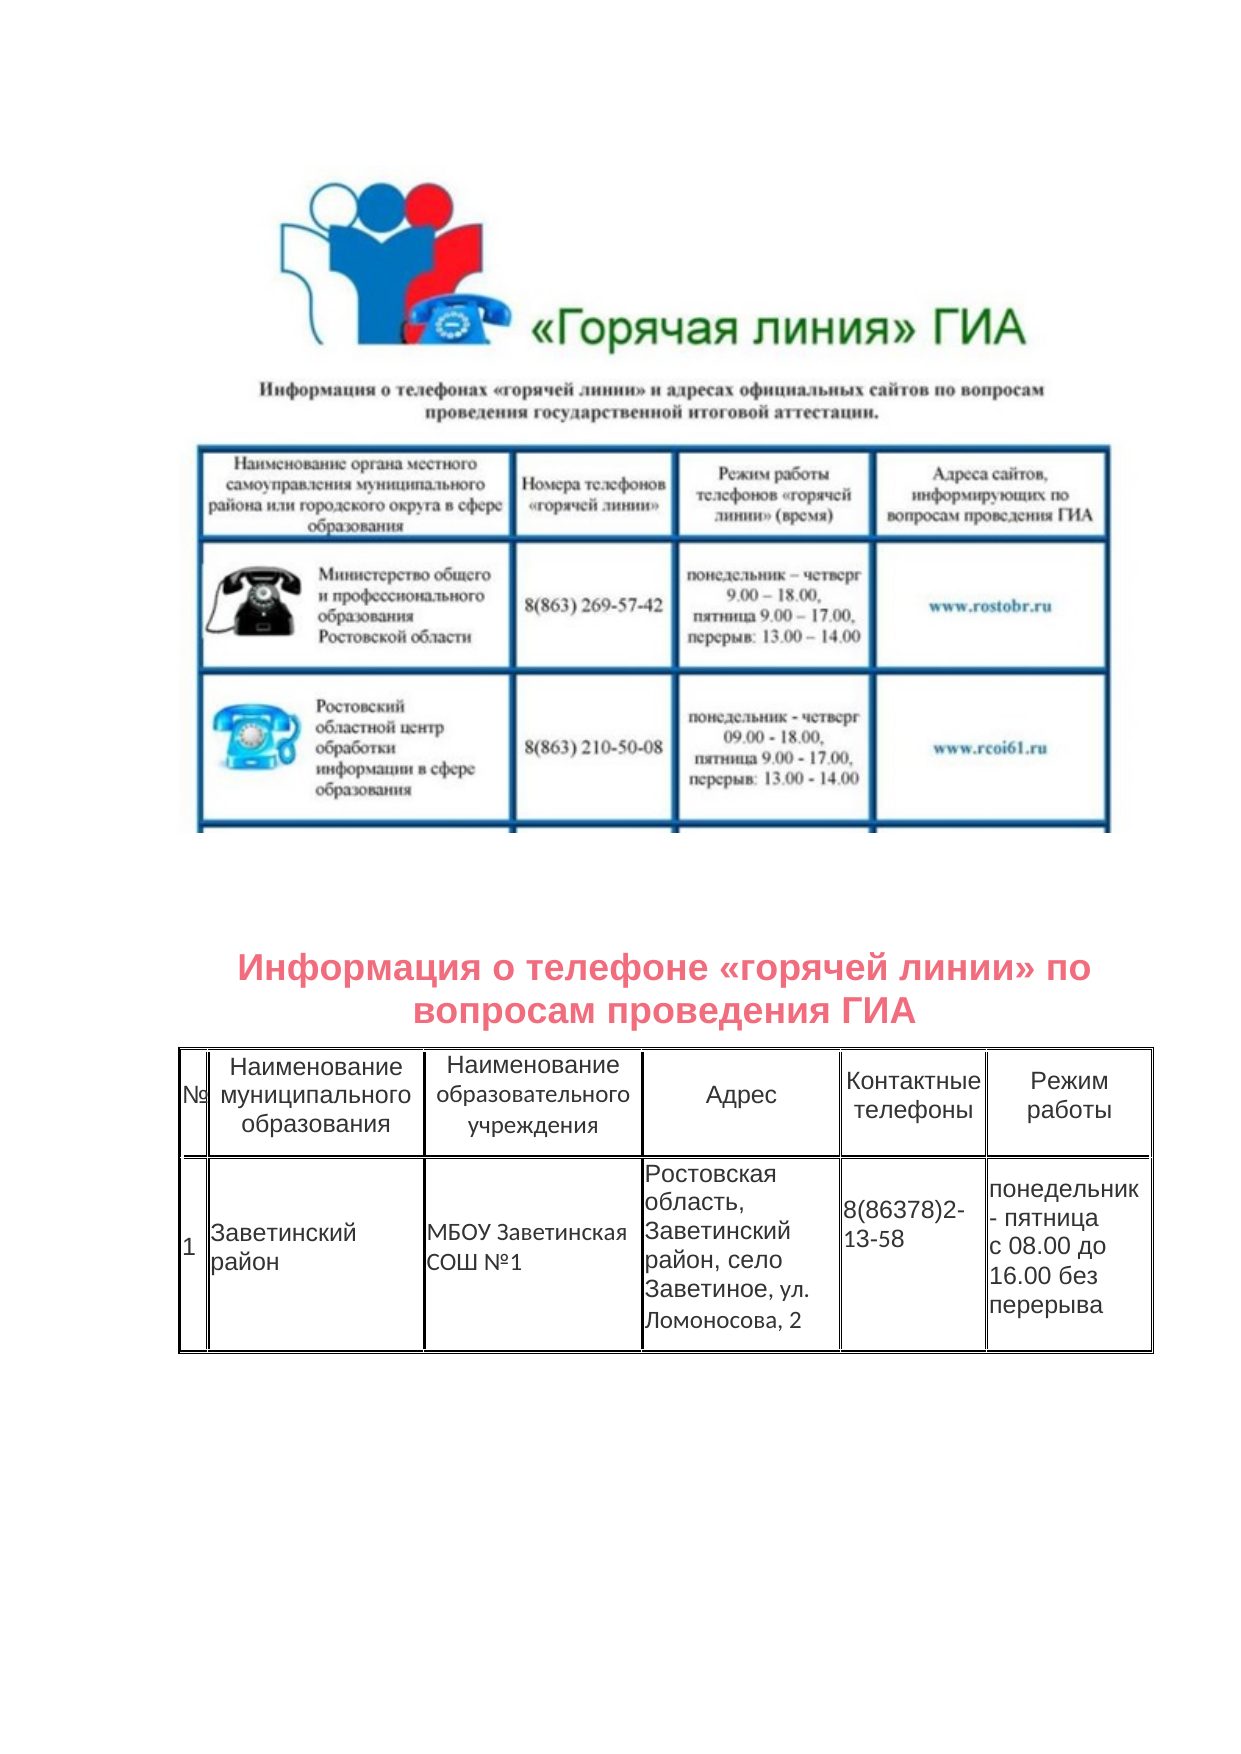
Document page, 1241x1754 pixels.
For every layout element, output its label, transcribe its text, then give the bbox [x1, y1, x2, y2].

table_header Наименование муниципального образования [208, 1048, 424, 1155]
table_header Контактные телефоны [841, 1050, 987, 1155]
picture [177, 165, 1140, 833]
table_cell Заветинский район [208, 1159, 424, 1350]
table_cell понедельник - пятница с 08.00 до 16.00 без перерыва [987, 1155, 1151, 1350]
table_cell МБОУ Заветинская СОШ №1 [424, 1159, 642, 1350]
table_cell 1 [181, 1155, 208, 1350]
table_cell 8(86378)2-13-58 [841, 1159, 987, 1350]
table_header Адрес [642, 1050, 841, 1155]
table_header Наименование образовательного учреждения [424, 1048, 642, 1155]
table_header Режим работы [987, 1050, 1151, 1155]
table_cell Ростовская область, Заветинский район, село Заветиное, ул. Ломоносова, 2 [642, 1159, 841, 1350]
text Информация о телефоне «горячей линии» по вопросам проведения ГИА [177, 945, 1152, 1031]
table_header № [180, 1048, 208, 1155]
